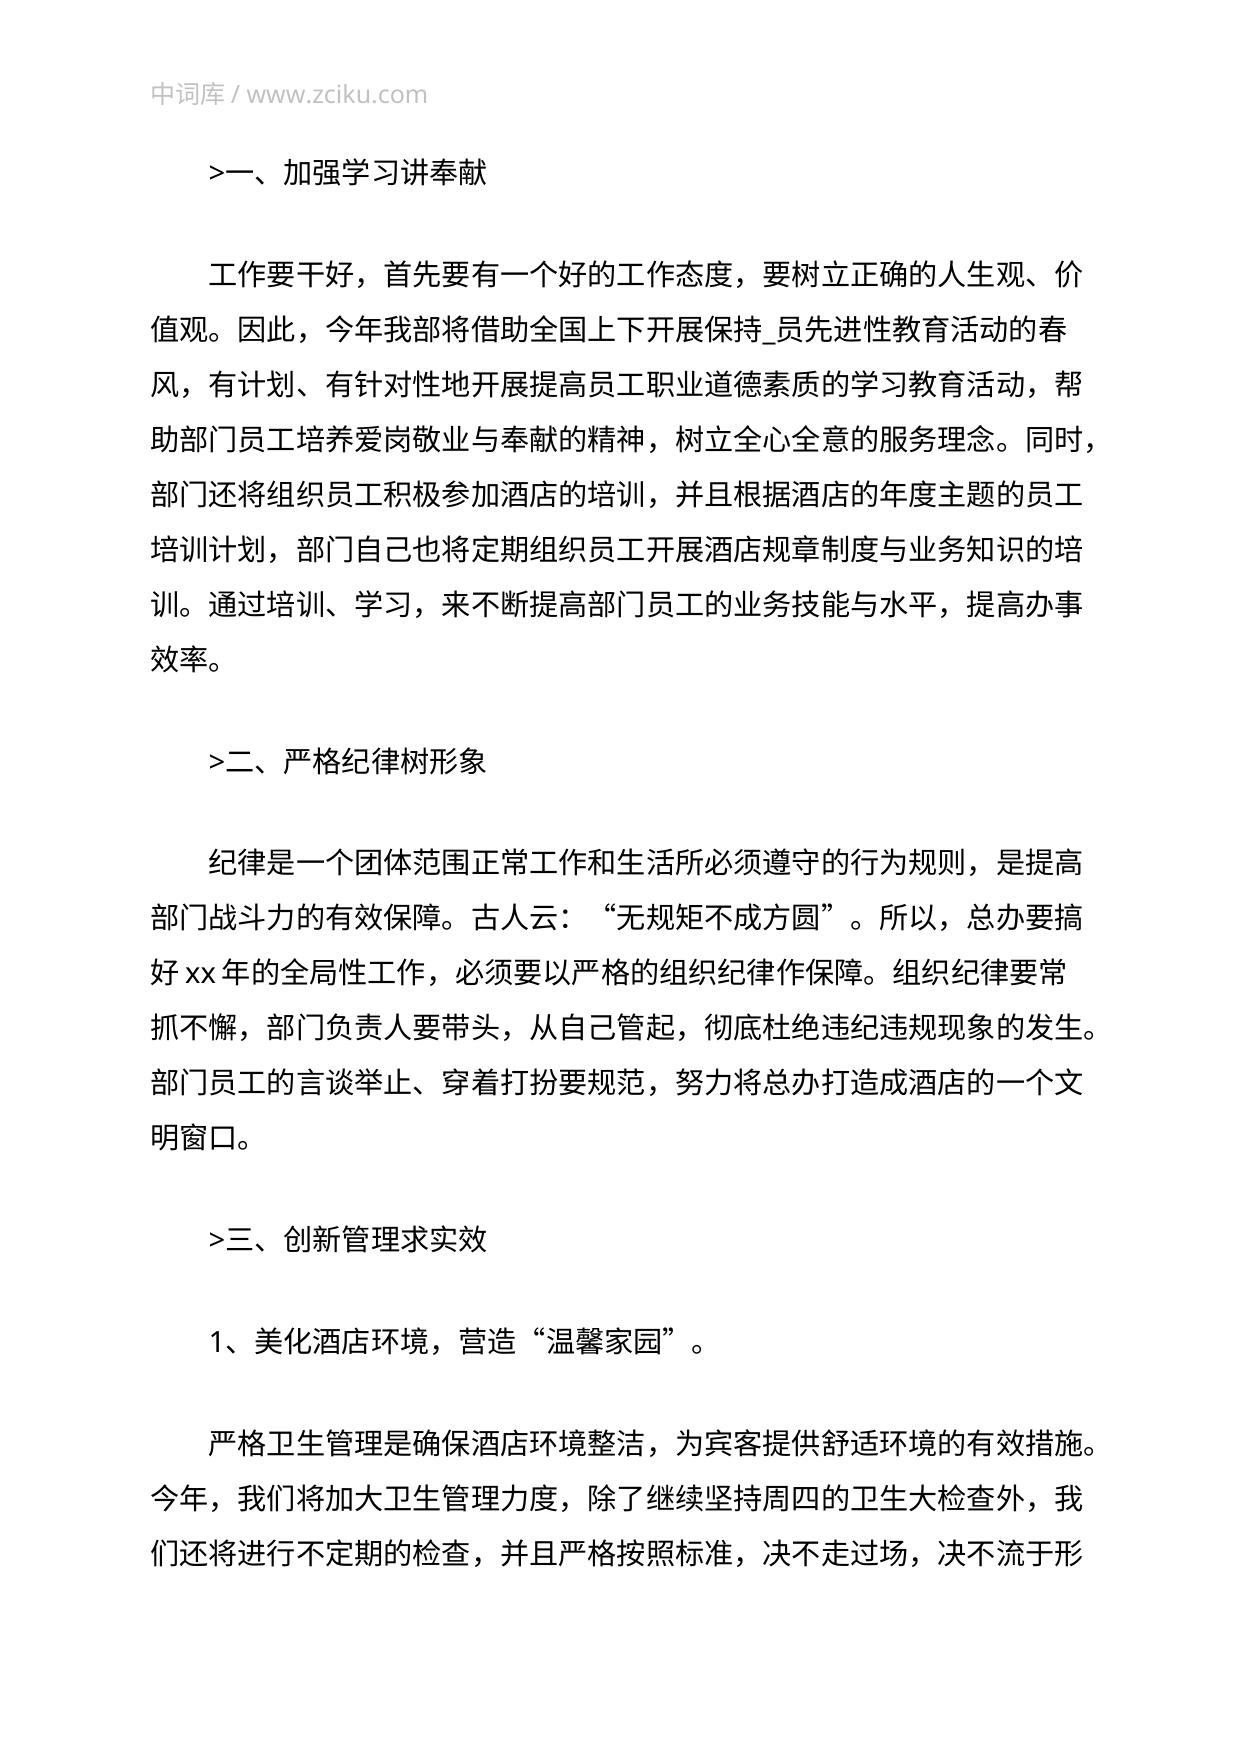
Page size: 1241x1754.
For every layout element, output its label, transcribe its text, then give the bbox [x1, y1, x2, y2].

text 1、美化酒店环境，营造“温馨家园”。 [150, 1318, 1090, 1361]
text 工作要干好，首先要有一个好的工作态度，要树立正确的人生观、价值观。因此，今年我部将借助全国上下开展保持_员先进性教育活动的春风，有计划、有针对性地开展提高员工职业道德素质的学习教育活动，帮助部门员工培养爱岗敬业与奉献的精神，树立全心全意的服务理念。同时，部门还将组织员工积极参加酒店的培训，并且根据酒店的年度主题的员工培训计划，部门自己也将定期组织员工开展酒店规章制度与业务知识的培训。通过培训、学习，来不断提高部门员工的业务技能与水平，提高办事效率。 [150, 252, 1090, 679]
text >二、严格纪律树形象 [150, 738, 1090, 781]
text >一、加强学习讲奉献 [150, 150, 1090, 192]
text 纪律是一个团体范围正常工作和生活所必须遵守的行为规则，是提高部门战斗力的有效保障。古人云：“无规矩不成方圆”。所以，总办要搞好xx年的全局性工作，必须要以严格的组织纪律作保障。组织纪律要常抓不懈，部门负责人要带头，从自己管起，彻底杜绝违纪违规现象的发生。部门员工的言谈举止、穿着打扮要规范，努力将总办打造成酒店的一个文明窗口。 [150, 840, 1090, 1157]
text >三、创新管理求实效 [150, 1216, 1090, 1259]
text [150, 1420, 1090, 1572]
